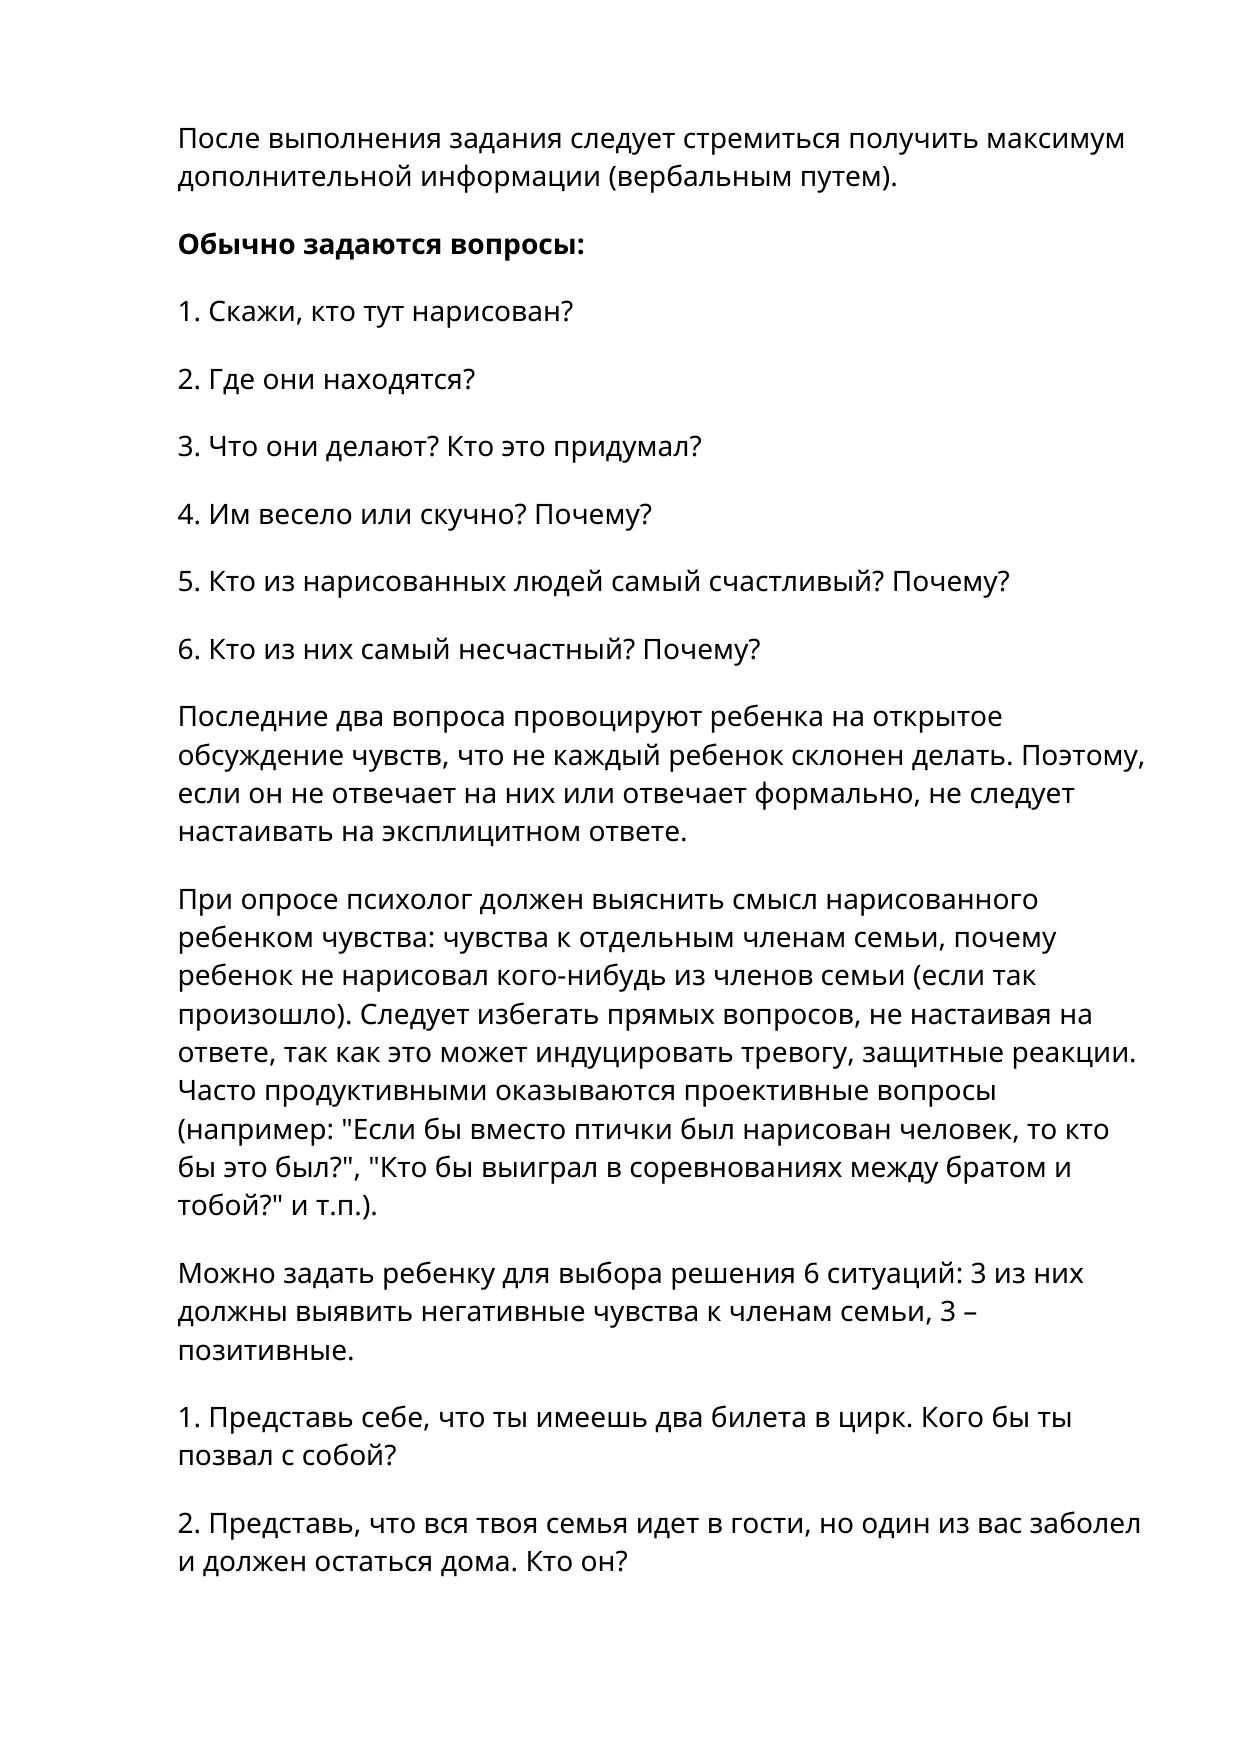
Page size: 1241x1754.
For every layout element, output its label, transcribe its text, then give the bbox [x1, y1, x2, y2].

text 2. Где они находятся? [177, 359, 1152, 397]
text Последние два вопроса провоцируют ребенка на открытое обсуждение чувств, что не каждый ребенок склонен делать. Поэтому, если он не отвечает на них или отвечает формально, не следует настаивать на эксплицитном ответе. [177, 696, 1152, 850]
text 6. Кто из них самый несчастный? Почему? [177, 629, 1152, 667]
text После выполнения задания следует стремиться получить максимум дополнительной информации (вербальным путем). [177, 118, 1152, 195]
text 3. Что они делают? Кто это придумал? [177, 426, 1152, 465]
text 5. Кто из нарисованных людей самый счастливый? Почему? [177, 561, 1152, 600]
text 4. Им весело или скучно? Почему? [177, 494, 1152, 532]
text 1. Скажи, кто тут нарисован? [177, 291, 1152, 330]
text Можно задать ребенку для выбора решения 6 ситуаций: 3 из них должны выявить негативные чувства к членам семьи, 3 – позитивные. [177, 1253, 1152, 1368]
text При опросе психолог должен выяснить смысл нарисованного ребенком чувства: чувства к отдельным членам семьи, почему ребенок не нарисовал кого-нибудь из членов семьи (если так произошло). Следует избегать прямых вопросов, не настаивая на ответе, так как это может индуцировать тревогу, защитные реакции. Часто продуктивными оказываются проективные вопросы (например: "Если бы вместо птички был нарисован человек, то кто бы это был?", "Кто бы выиграл в соревнованиях между братом и тобой?" и т.п.). [177, 879, 1152, 1224]
text 1. Представь себе, что ты имеешь два билета в цирк. Кого бы ты позвал с собой? [177, 1397, 1152, 1474]
text Обычно задаются вопросы: [177, 224, 1152, 262]
text 2. Представь, что вся твоя семья идет в гости, но один из вас заболел и должен остаться дома. Кто он? [177, 1503, 1152, 1580]
